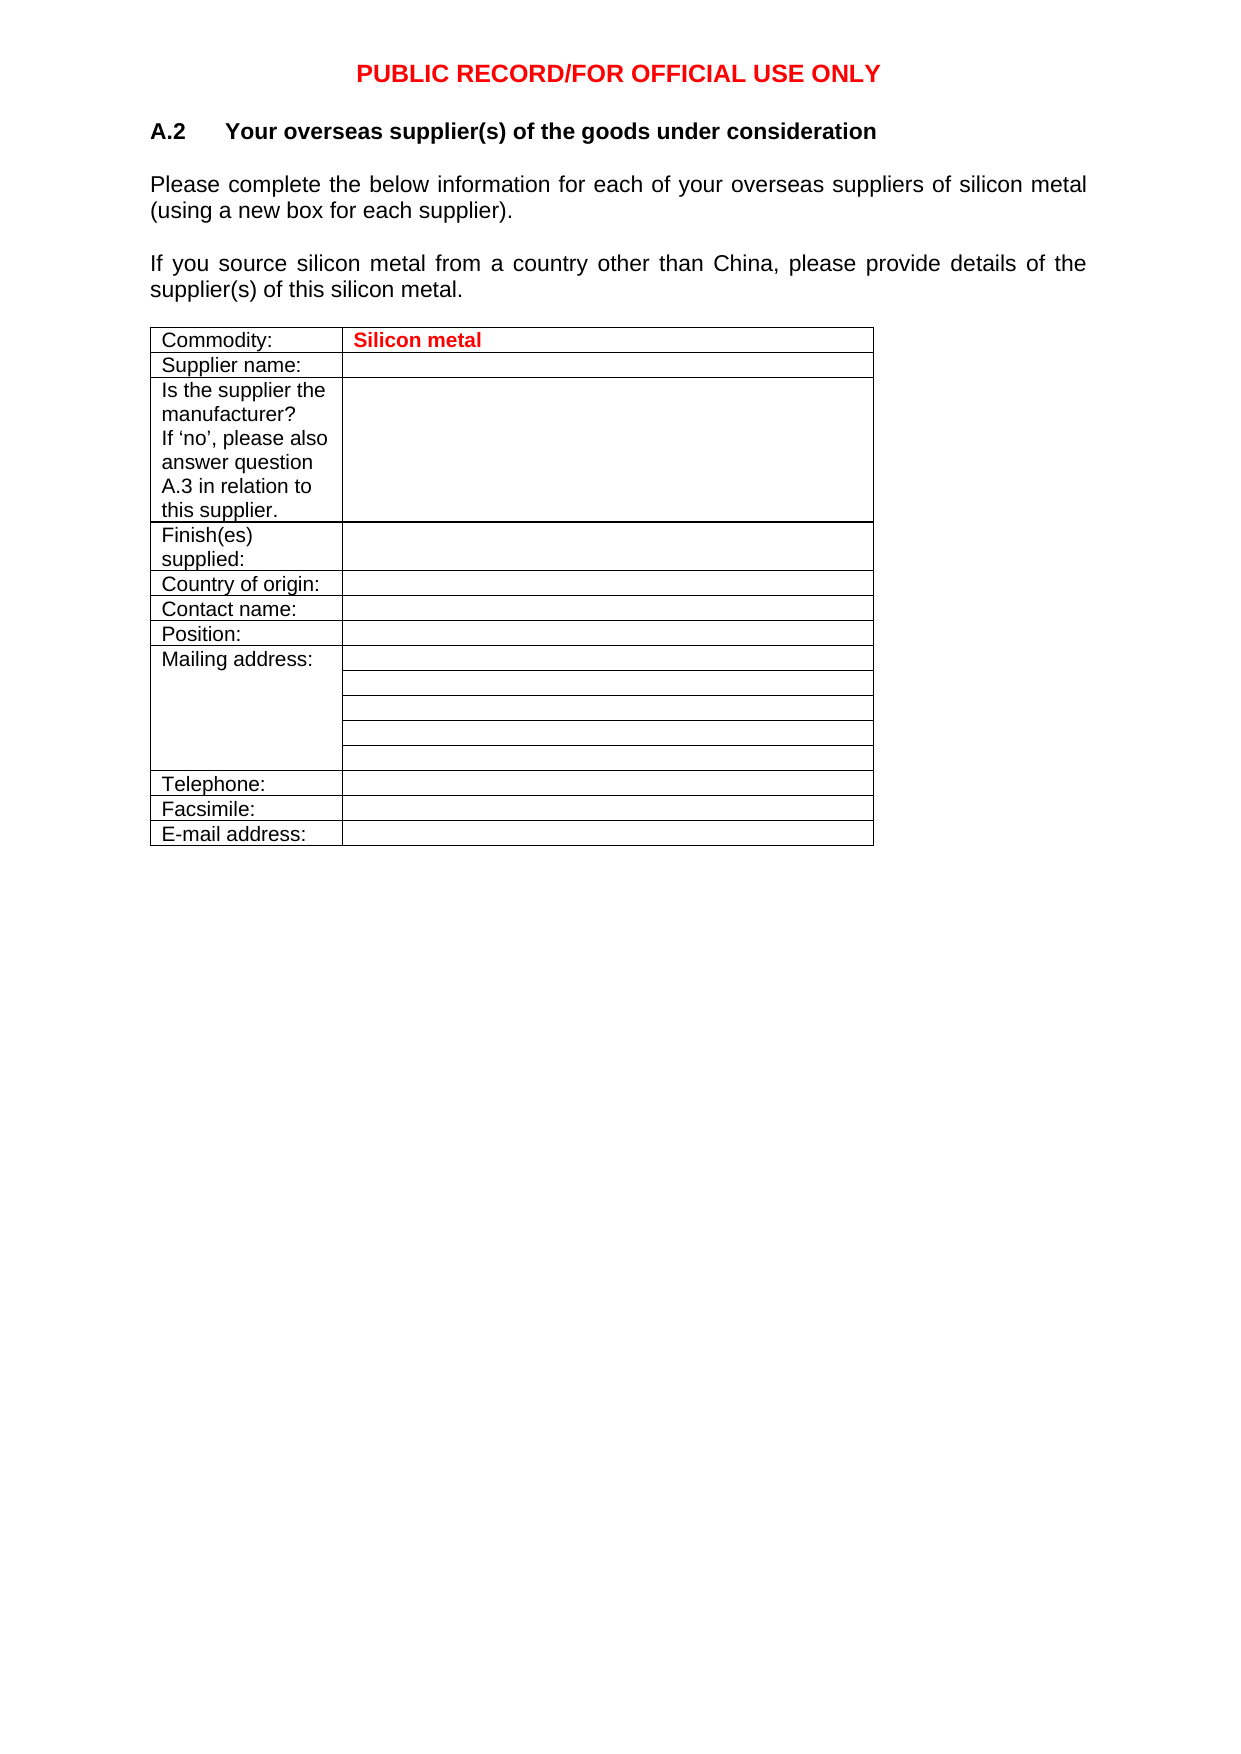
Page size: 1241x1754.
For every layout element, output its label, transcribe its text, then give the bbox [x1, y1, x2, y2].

table_cell [343, 596, 873, 620]
table_cell Is the supplier the manufacturer? If ‘no’, please also answer question A.3 in relation to this supplier. [151, 378, 342, 521]
table_cell [343, 721, 873, 745]
table_cell [343, 571, 873, 595]
table_cell Supplier name: [151, 353, 342, 377]
text If you source silicon metal from a country other than China, please provide details of the supplier(s) of this silicon metal. [150, 250, 1087, 303]
text Please complete the below information for each of your overseas suppliers of silicon metal (using a new box for each supplier). [150, 171, 1087, 223]
text A.2 Your overseas supplier(s) of the goods under consideration [150, 118, 1087, 144]
table_cell Finish(es) supplied: [151, 523, 342, 570]
table_cell [343, 821, 873, 845]
table_cell [343, 523, 873, 570]
table_cell Position: [151, 621, 342, 645]
table_cell [343, 771, 873, 795]
table_cell [343, 796, 873, 820]
table_cell Mailing address: [151, 646, 342, 770]
table_cell [343, 378, 873, 521]
table_cell [343, 621, 873, 645]
table_cell [343, 671, 873, 695]
table_cell E-mail address: [151, 821, 342, 845]
table_cell Country of origin: [151, 571, 342, 595]
table_header Silicon metal [343, 328, 873, 352]
table_cell [343, 746, 873, 770]
table_cell [343, 696, 873, 720]
table_cell Telephone: [151, 771, 342, 795]
table_cell [343, 646, 873, 670]
table_cell Contact name: [151, 596, 342, 620]
table_cell Facsimile: [151, 796, 342, 820]
table_cell [343, 353, 873, 377]
table_header Commodity: [151, 328, 342, 352]
